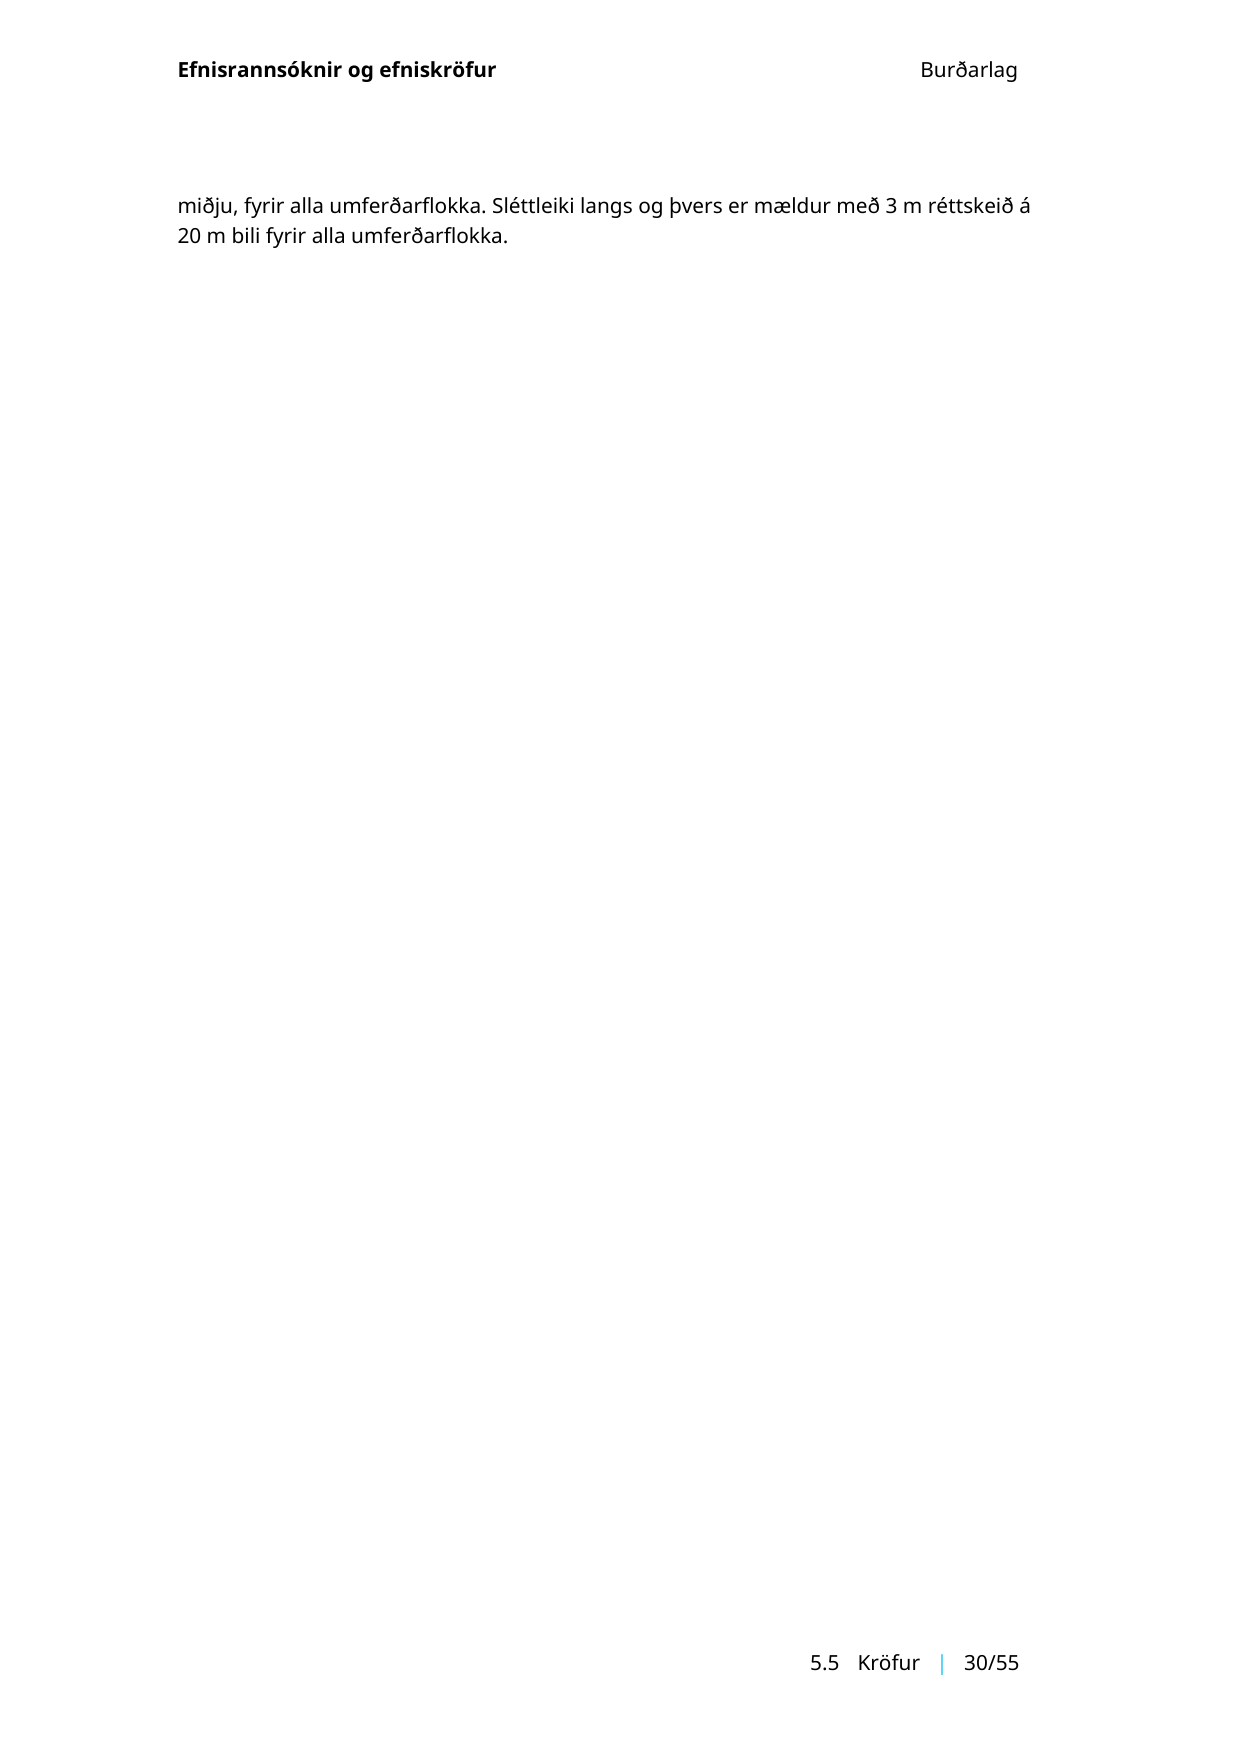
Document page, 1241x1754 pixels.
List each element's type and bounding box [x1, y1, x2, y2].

text [177, 189, 1033, 249]
